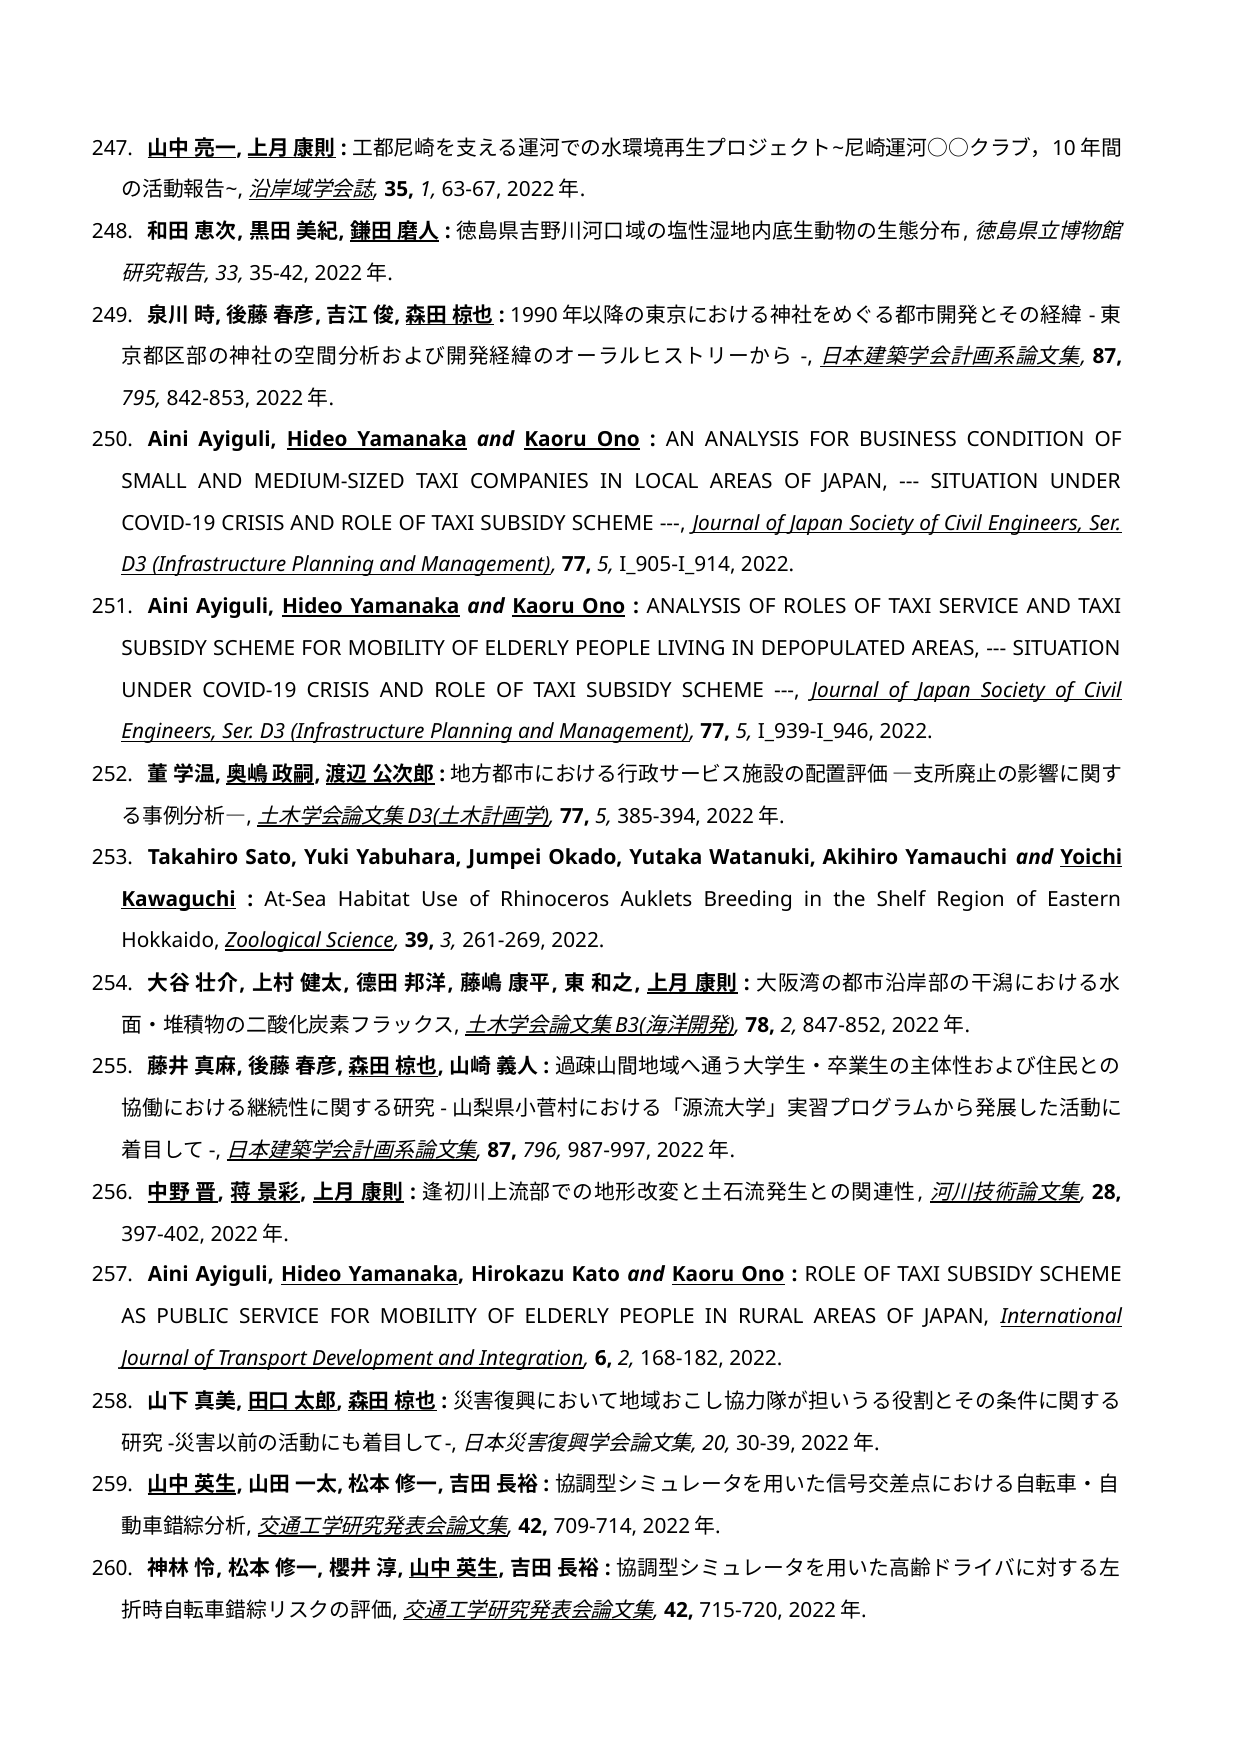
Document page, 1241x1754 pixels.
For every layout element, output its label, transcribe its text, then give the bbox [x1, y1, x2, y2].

list Aini Ayiguli, Hideo Yamanaka and Kaoru Ono : AN ANALYSIS FOR BUSINESS CONDITION OF SMALL AND MEDIUM-SIZED TAXI COMPANIES IN LOCAL AREAS OF JAPAN, --- SITUATION UNDER COVID-19 CRISIS AND ROLE OF TAXI SUBSIDY SCHEME ---, Journal of Japan Society of Civil Engineers, Ser. D3 (Infrastructure Planning and Management), 77, 5, I_905-I_914, 2022. [92, 417, 1122, 584]
list 董 学温, 奥嶋 政嗣, 渡辺 公次郎 : 地方都市における行政サービス施設の配置評価 ―支所廃止の影響に関する事例分析―, 土木学会論文集D3(土木計画学), 77, 5, 385-394, 2022年. [92, 752, 1122, 835]
list Aini Ayiguli, Hideo Yamanaka, Hirokazu Kato and Kaoru Ono : ROLE OF TAXI SUBSIDY SCHEME AS PUBLIC SERVICE FOR MOBILITY OF ELDERLY PEOPLE IN RURAL AREAS OF JAPAN, International Journal of Transport Development and Integration, 6, 2, 168-182, 2022. [92, 1253, 1122, 1378]
list 中野 晋, 蒋 景彩, 上月 康則 : 逢初川上流部での地形改変と土石流発生との関連性, 河川技術論文集, 28, 397-402, 2022年. [92, 1169, 1122, 1253]
list 山下 真美, 田口 太郎, 森田 椋也 : 災害復興において地域おこし協力隊が担いうる役割とその条件に関する研究 -災害以前の活動にも着目して-, 日本災害復興学会論文集, 20, 30-39, 2022年. [92, 1378, 1122, 1462]
list 泉川 時, 後藤 春彦, 吉江 俊, 森田 椋也 : 1990年以降の東京における神社をめぐる都市開発とその経緯 - 東京都区部の神社の空間分析および開発経緯のオーラルヒストリーから -, 日本建築学会計画系論文集, 87, 795, 842-853, 2022年. [92, 292, 1122, 417]
list 藤井 真麻, 後藤 春彦, 森田 椋也, 山崎 義人 : 過疎山間地域へ通う大学生・卒業生の主体性および住民との協働における継続性に関する研究 - 山梨県小菅村における「源流大学」実習プログラムから発展した活動に着目して -, 日本建築学会計画系論文集, 87, 796, 987-997, 2022年. [92, 1044, 1122, 1169]
list 山中 英生, 山田 一太, 松本 修一, 吉田 長裕 : 協調型シミュレータを用いた信号交差点における自転車・自動車錯綜分析, 交通工学研究発表会論文集, 42, 709-714, 2022年. [92, 1462, 1122, 1545]
list 大谷 壮介, 上村 健太, 德田 邦洋, 藤嶋 康平, 東 和之, 上月 康則 : 大阪湾の都市沿岸部の干潟における水面・堆積物の二酸化炭素フラックス, 土木学会論文集B3(海洋開発), 78, 2, 847-852, 2022年. [92, 961, 1122, 1044]
list 和田 恵次, 黒田 美紀, 鎌田 磨人 : 徳島県吉野川河口域の塩性湿地内底生動物の生態分布, 徳島県立博物館研究報告, 33, 35-42, 2022年. [92, 209, 1122, 292]
list 山中 亮一, 上月 康則 : 工都尼崎を支える運河での水環境再生プロジェクト~尼崎運河○○クラブ，10年間の活動報告~, 沿岸域学会誌, 35, 1, 63-67, 2022年. [92, 125, 1122, 209]
list Aini Ayiguli, Hideo Yamanaka and Kaoru Ono : ANALYSIS OF ROLES OF TAXI SERVICE AND TAXI SUBSIDY SCHEME FOR MOBILITY OF ELDERLY PEOPLE LIVING IN DEPOPULATED AREAS, --- SITUATION UNDER COVID-19 CRISIS AND ROLE OF TAXI SUBSIDY SCHEME ---, Journal of Japan Society of Civil Engineers, Ser. D3 (Infrastructure Planning and Management), 77, 5, I_939-I_946, 2022. [92, 584, 1122, 752]
list Takahiro Sato, Yuki Yabuhara, Jumpei Okado, Yutaka Watanuki, Akihiro Yamauchi and Yoichi Kawaguchi : At-Sea Habitat Use of Rhinoceros Auklets Breeding in the Shelf Region of Eastern Hokkaido, Zoological Science, 39, 3, 261-269, 2022. [92, 835, 1122, 961]
list 神林 怜, 松本 修一, 櫻井 淳, 山中 英生, 吉田 長裕 : 協調型シミュレータを用いた高齢ドライバに対する左折時自転車錯綜リスクの評価, 交通工学研究発表会論文集, 42, 715-720, 2022年. [92, 1545, 1122, 1629]
